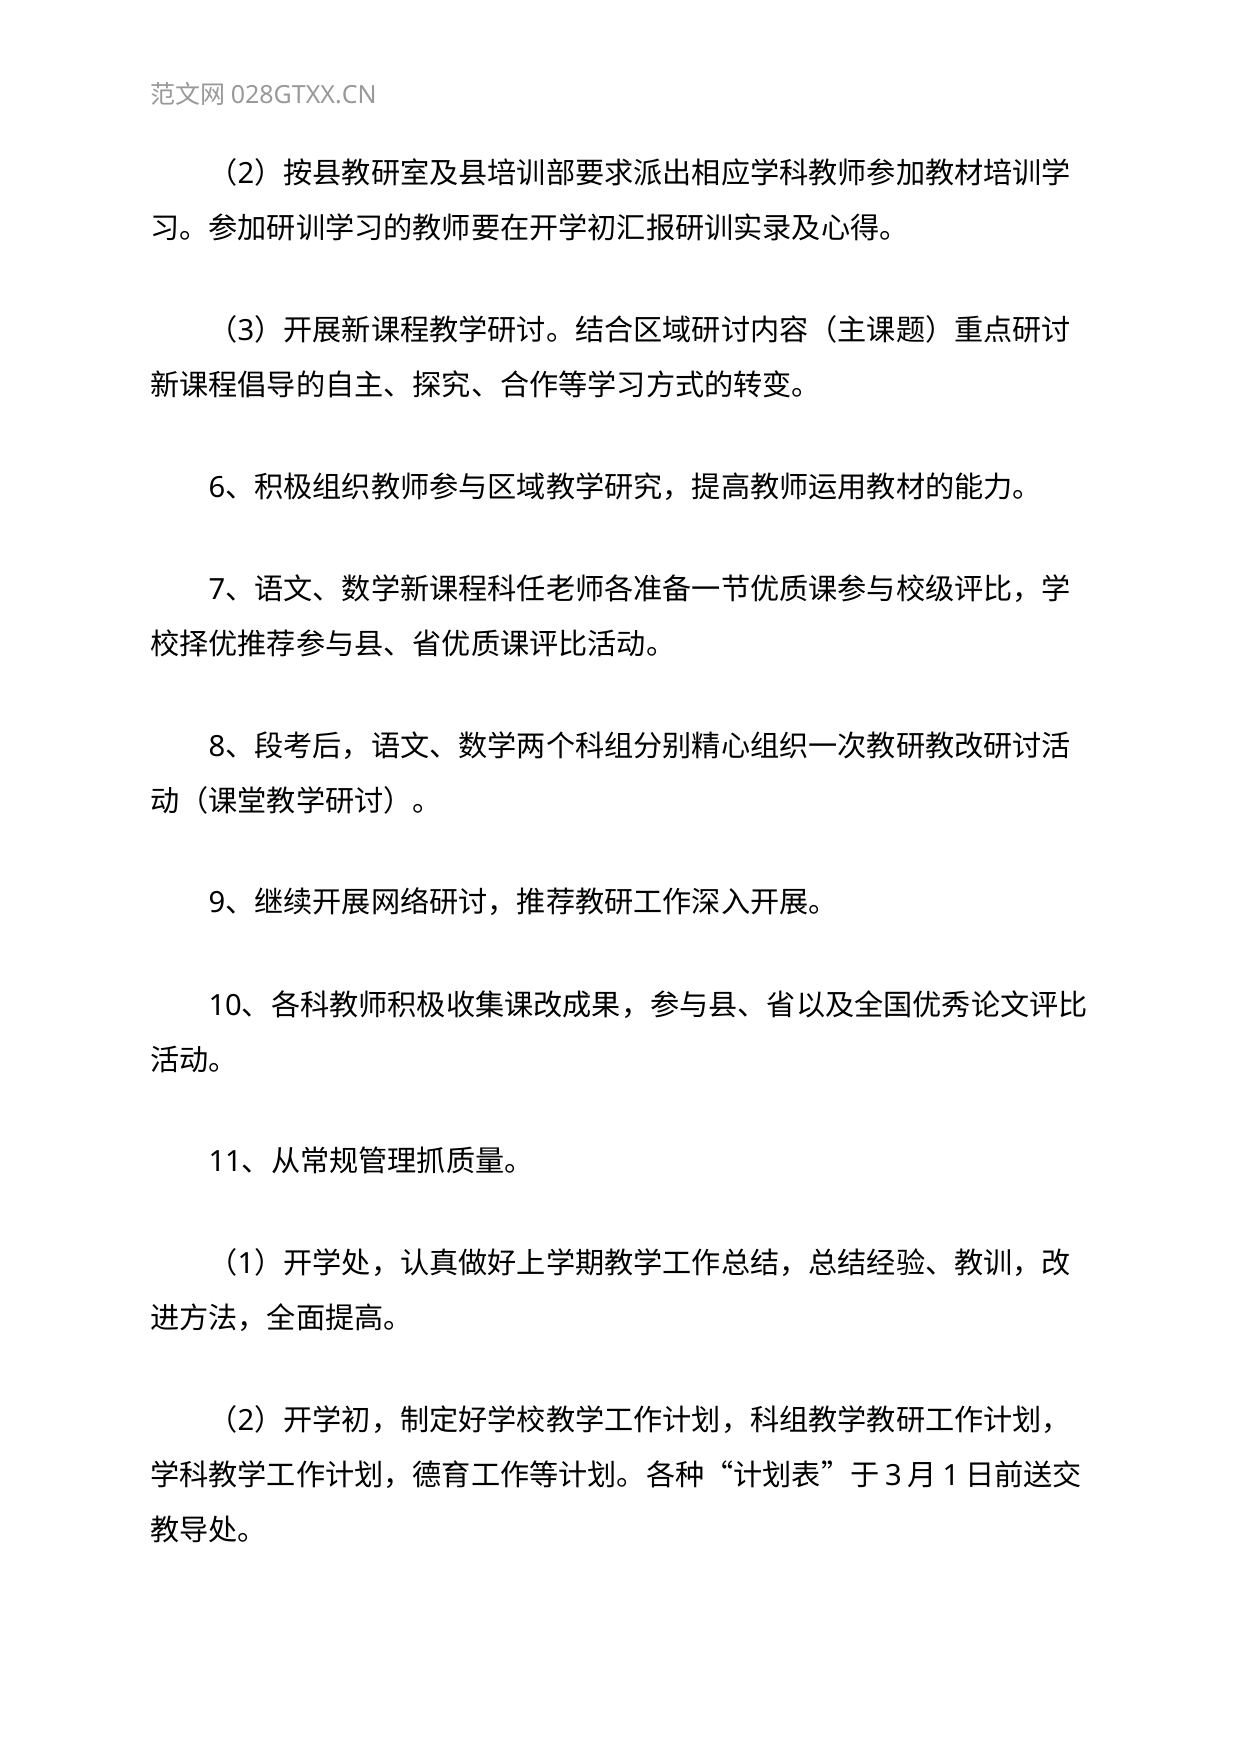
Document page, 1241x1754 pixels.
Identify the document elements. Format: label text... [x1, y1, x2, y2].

text 6、积极组织教师参与区域教学研究，提高教师运用教材的能力。 [150, 463, 1090, 506]
text （2）按县教研室及县培训部要求派出相应学科教师参加教材培训学习。参加研训学习的教师要在开学初汇报研训实录及心得。 [150, 150, 1090, 247]
text 9、继续开展网络研讨，推荐教研工作深入开展。 [150, 879, 1090, 921]
text （3）开展新课程教学研讨。结合区域研讨内容（主课题）重点研讨新课程倡导的自主、探究、合作等学习方式的转变。 [150, 307, 1090, 404]
text 7、语文、数学新课程科任老师各准备一节优质课参与校级评比，学校择优推荐参与县、省优质课评比活动。 [150, 566, 1090, 663]
text （1）开学处，认真做好上学期教学工作总结，总结经验、教训，改进方法，全面提高。 [150, 1240, 1090, 1337]
text 8、段考后，语文、数学两个科组分别精心组织一次教研教改研讨活动（课堂教学研讨）。 [150, 722, 1090, 819]
text 11、从常规管理抓质量。 [150, 1138, 1090, 1180]
text 10、各科教师积极收集课改成果，参与县、省以及全国优秀论文评比活动。 [150, 981, 1090, 1078]
text （2）开学初，制定好学校教学工作计划，科组教学教研工作计划，学科教学工作计划，德育工作等计划。各种“计划表”于3月1日前送交教导处。 [150, 1397, 1090, 1549]
